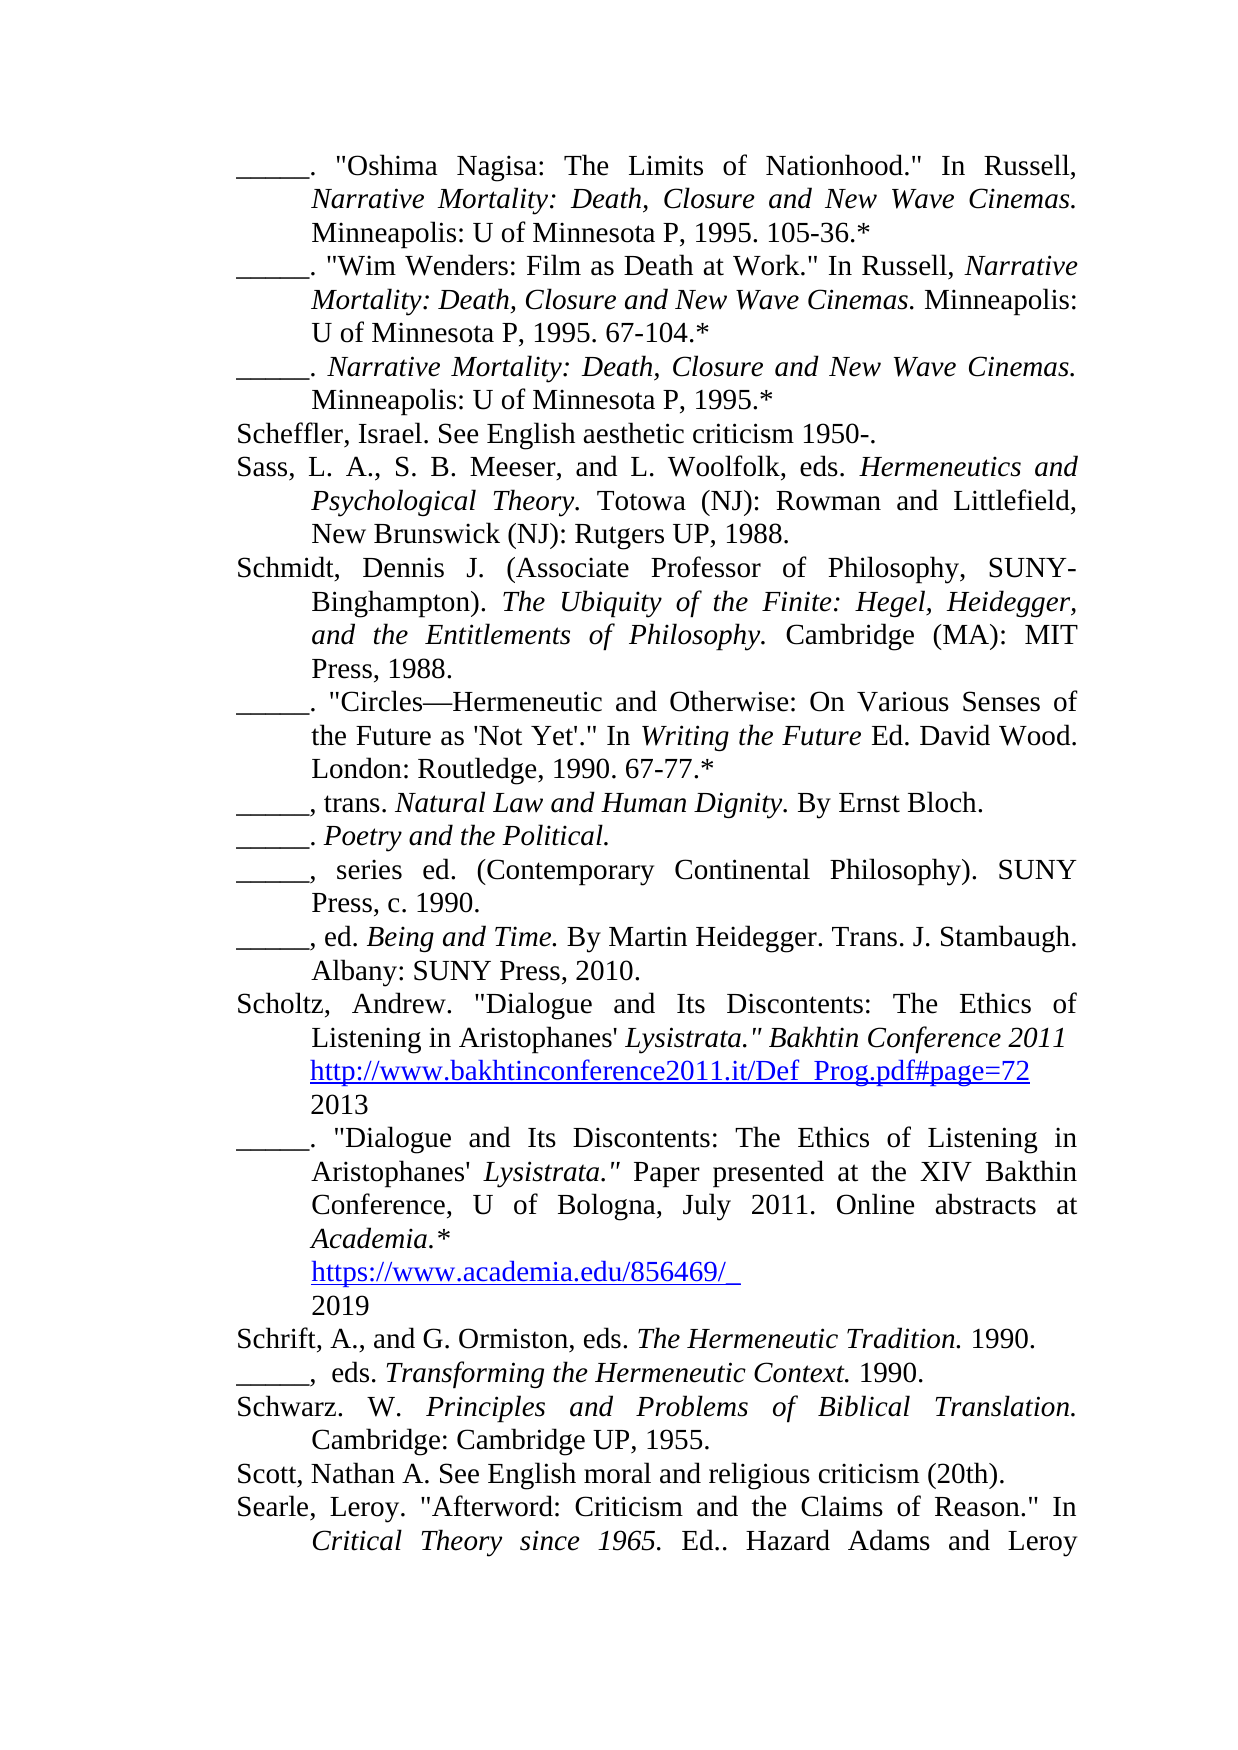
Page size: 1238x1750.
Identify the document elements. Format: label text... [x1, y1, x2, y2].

text _____, series ed. (Contemporary Continental Philosophy). SUNY Press, c. 1990. [236, 852, 1078, 919]
text Scott, Nathan A. See English moral and religious criticism (20th). [236, 1456, 1078, 1489]
text _____, trans. Natural Law and Human Dignity. By Ernst Bloch. [236, 785, 1078, 818]
text _____. Narrative Mortality: Death, Closure and New Wave Cinemas. Minneapolis: U of Minnesota P, 1995.* [236, 349, 1078, 416]
text 2013 [236, 1087, 1078, 1120]
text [236, 1489, 1078, 1556]
text Sass, L. A., S. B. Meeser, and L. Woolfolk, eds. Hermeneutics and Psychological Theory. Totowa (NJ): Rowman and Littlefield, New Brunswick (NJ): Rutgers UP, 1988. [236, 449, 1078, 550]
text 2019 [236, 1288, 1078, 1322]
text _____. "Dialogue and Its Discontents: The Ethics of Listening in Aristophanes' Lysistrata." Paper presented at the XIV Bakthin Conference, U of Bologna, July 2011. Online abstracts at Academia.* [236, 1120, 1078, 1254]
text _____. "Oshima Nagisa: The Limits of Nationhood." In Russell, Narrative Mortality: Death, Closure and New Wave Cinemas. Minneapolis: U of Minnesota P, 1995. 105-36.* [236, 148, 1078, 248]
text _____. Poetry and the Political. [236, 818, 1078, 852]
text Schrift, A., and G. Ormiston, eds. The Hermeneutic Tradition. 1990. [236, 1322, 1078, 1355]
text Scholtz, Andrew. "Dialogue and Its Discontents: The Ethics of Listening in Aristophanes' Lysistrata." Bakhtin Conference 2011 [236, 986, 1078, 1053]
text _____. "Circles—Hermeneutic and Otherwise: On Various Senses of the Future as 'Not Yet'." In Writing the Future Ed. David Wood. London: Routledge, 1990. 67-77.* [236, 684, 1078, 785]
text Schmidt, Dennis J. (Associate Professor of Philosophy, SUNY-Binghampton). The Ubiquity of the Finite: Hegel, Heidegger, and the Entitlements of Philosophy. Cambridge (MA): MIT Press, 1988. [236, 550, 1078, 684]
text _____, eds. Transforming the Hermeneutic Context. 1990. [236, 1355, 1078, 1389]
text Scheffler, Israel. See English aesthetic criticism 1950-. [236, 416, 1078, 449]
text Schwarz. W. Principles and Problems of Biblical Translation. Cambridge: Cambridge UP, 1955. [236, 1389, 1078, 1456]
text _____. "Wim Wenders: Film as Death at Work." In Russell, Narrative Mortality: Death, Closure and New Wave Cinemas. Minneapolis: U of Minnesota P, 1995. 67-104.* [236, 248, 1078, 349]
text _____, ed. Being and Time. By Martin Heidegger. Trans. J. Stambaugh. Albany: SUNY Press, 2010. [236, 919, 1078, 986]
text https://www.academia.edu/856469/_ [236, 1254, 1078, 1288]
text http://www.bakhtinconference2011.it/Def_Prog.pdf#page=72 [310, 1053, 1078, 1087]
